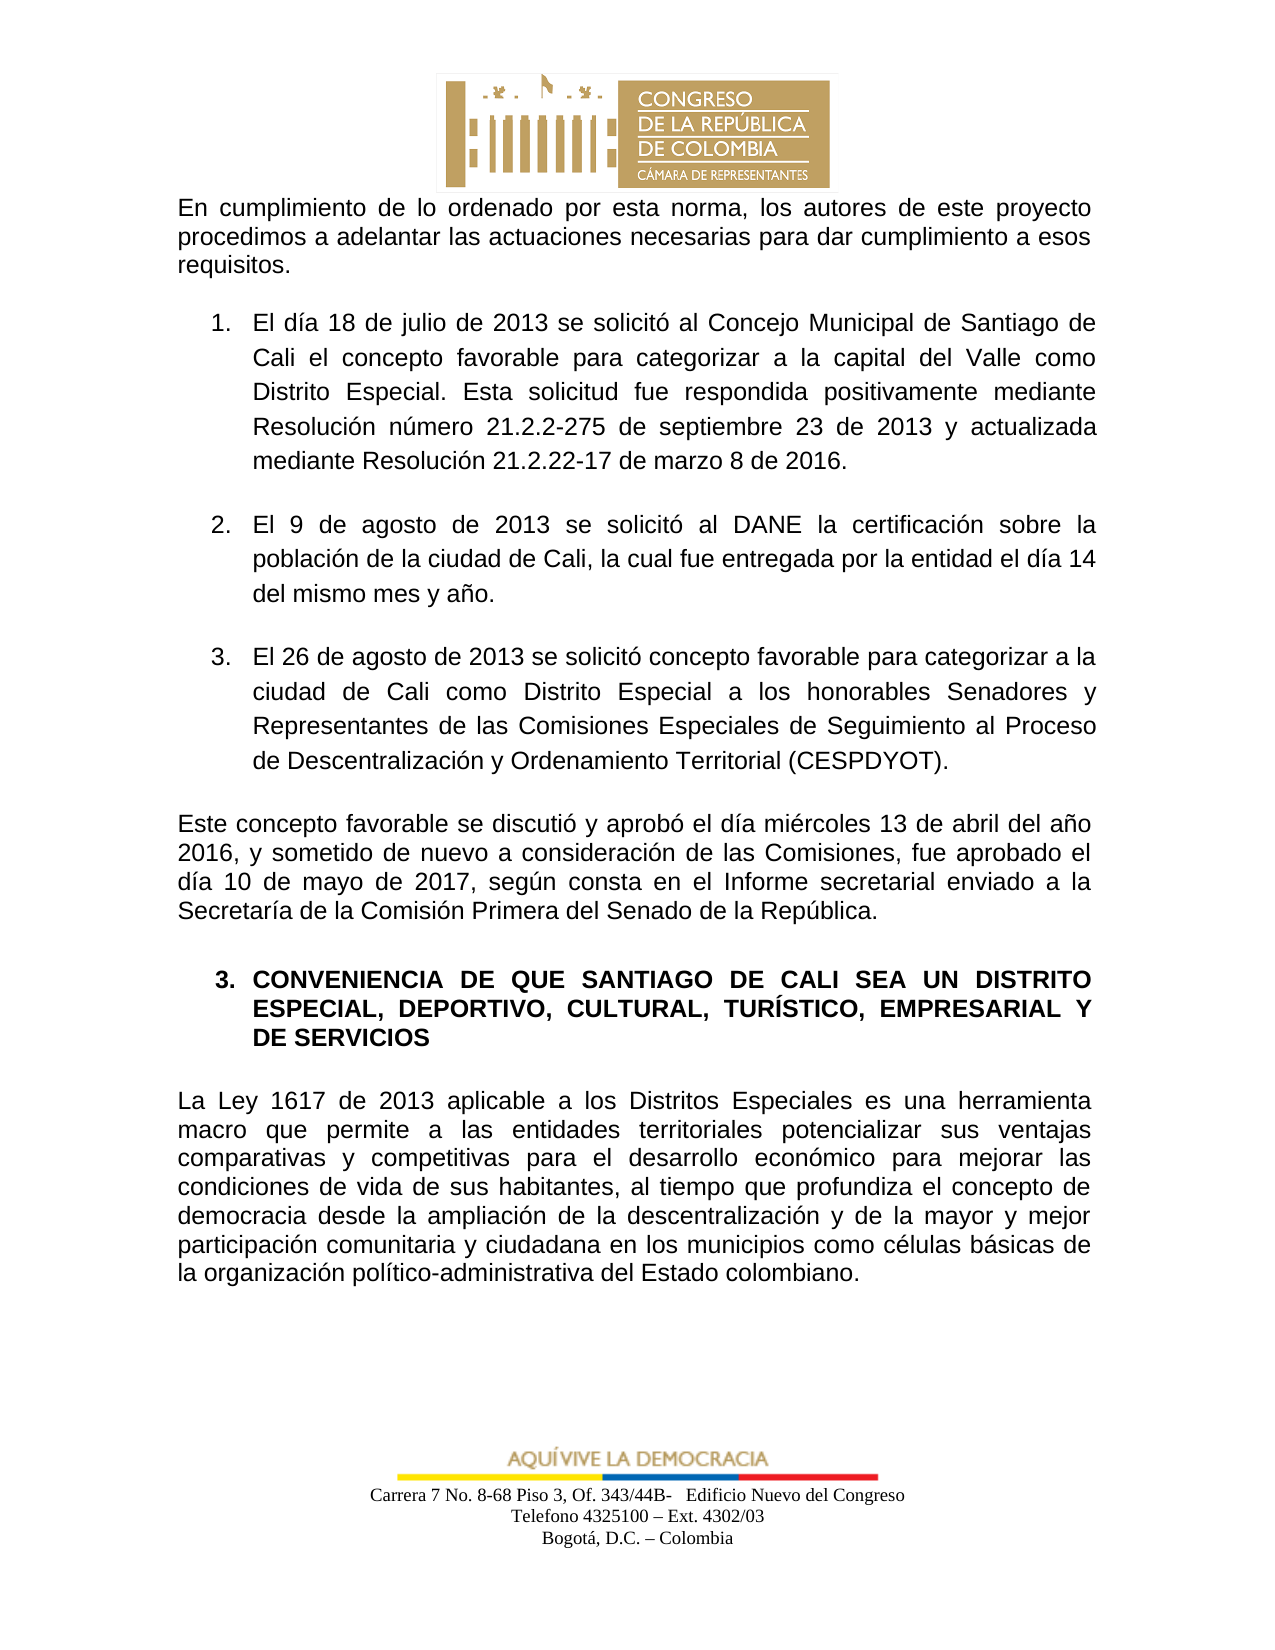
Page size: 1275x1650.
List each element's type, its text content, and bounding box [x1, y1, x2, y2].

text La Ley 1617 de 2013 aplicable a los Distritos Especiales es una herramienta macro que permite a las entidades territoriales potencializar sus ventajas comparativas y competitivas para el desarrollo económico para mejorar las condiciones de vida de sus habitantes, al tiempo que profundiza el concepto de democracia desde la ampliación de la descentralización y de la mayor y mejor participación comunitaria y ciudadana en los municipios como células básicas de la organización político-administrativa del Estado colombiano. [177, 1086, 1093, 1287]
text 1. El día 18 de julio de 2013 se solicitó al Concejo Municipal de Santiago de Cali el concepto favorable para categorizar a la capital del Valle como Distrito Especial. Esta solicitud fue respondida positivamente mediante Resolución número 21.2.2-275 de septiembre 23 de 2013 y actualizada mediante Resolución 21.2.22-17 de marzo 8 de 2016. [211, 308, 1098, 475]
picture [382, 1439, 893, 1484]
text 2. El 9 de agosto de 2013 se solicitó al DANE la certificación sobre la población de la ciudad de Cali, la cual fue entregada por la entidad el día 14 del mismo mes y año. [211, 510, 1098, 607]
text En cumplimiento de lo ordenado por esta norma, los autores de este proyecto procedimos a adelantar las actuaciones necesarias para dar cumplimiento a esos requisitos. [177, 193, 1093, 279]
text Este concepto favorable se discutió y aprobó el día miércoles 13 de abril del año 2016, y sometido de nuevo a consideración de las Comisiones, fue aprobado el día 10 de mayo de 2017, según consta en el Informe secretarial enviado a la Secretaría de la Comisión Primera del Senado de la República. [177, 809, 1093, 924]
picture [436, 73, 839, 193]
text 3. El 26 de agosto de 2013 se solicitó concepto favorable para categorizar a la ciudad de Cali como Distrito Especial a los honorables Senadores y Representantes de las Comisiones Especiales de Seguimiento al Proceso de Descentralización y Ordenamiento Territorial (CESPDYOT). [211, 642, 1098, 774]
list CONVENIENCIA DE QUE SANTIAGO DE CALI SEA UN DISTRITO ESPECIAL, DEPORTIVO, CULTURAL, TURÍSTICO, EMPRESARIAL Y DE SERVICIOS [215, 965, 1093, 1051]
